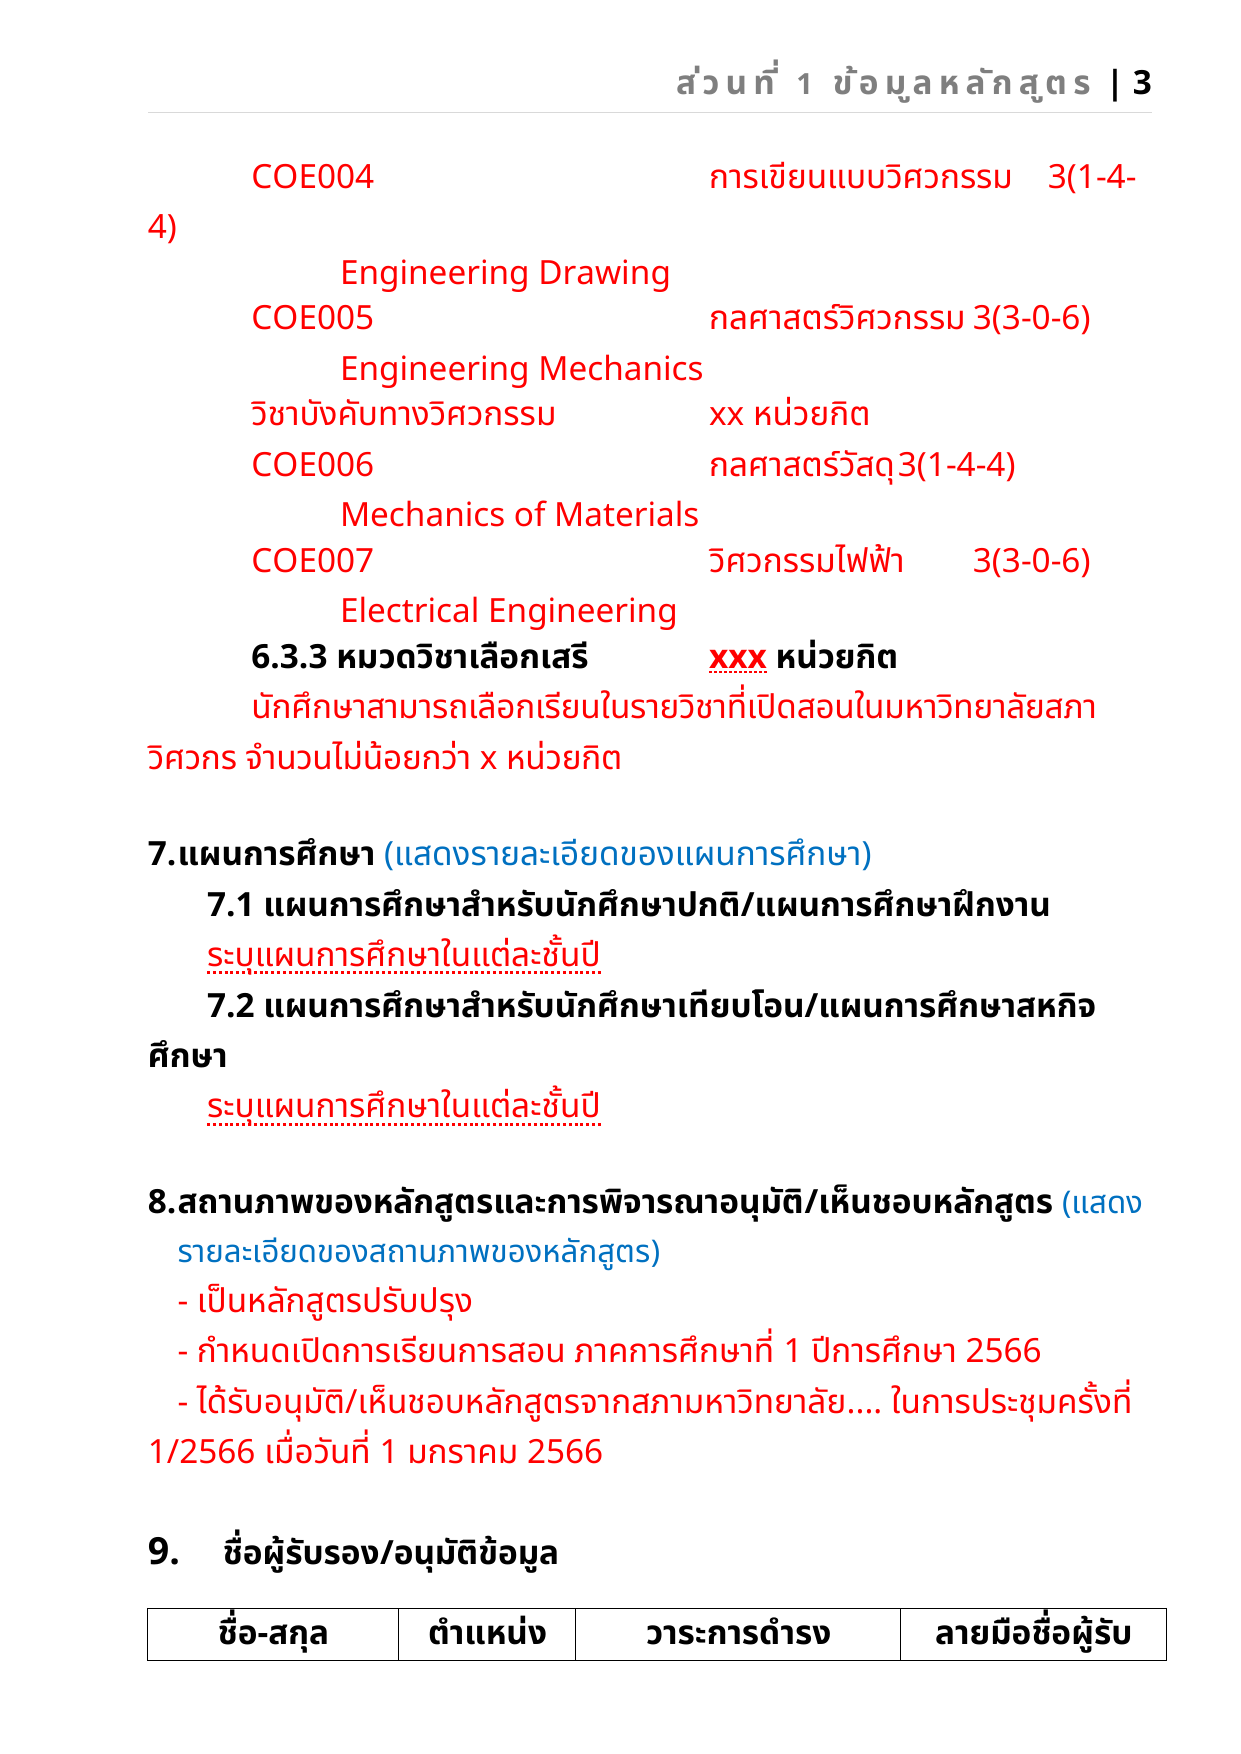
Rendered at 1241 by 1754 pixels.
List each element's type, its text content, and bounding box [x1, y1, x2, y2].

text Engineering Mechanics [148, 344, 1152, 390]
text นักศึกษาสามารถเลือกเรียนในรายวิชาที่เปิดสอนในมหาวิทยาลัยสภาวิศวกร จำนวนไม่น้อยกว่า x หน่วยกิต [148, 683, 1152, 784]
table_header ตำแหน่งบริหาร [399, 1609, 575, 1659]
text Mechanics of Materials [148, 491, 1152, 537]
text ระบุแผนการศึกษาในแต่ละชั้นปี [148, 931, 1152, 981]
text 7.2 แผนการศึกษาสำหรับนักศึกษาเทียบโอน/แผนการศึกษาสหกิจศึกษา [148, 981, 1152, 1082]
text Electrical Engineering [148, 587, 1152, 633]
text ระบุแผนการศึกษาในแต่ละชั้นปี [148, 1082, 1152, 1133]
text COE005 กลศาสตร์วิศวกรรม 3(3-0-6) [148, 294, 1152, 344]
text COE006 กลศาสตร์วัสดุ 3(1-4-4) [148, 441, 1152, 491]
text 7.1 แผนการศึกษาสำหรับนักศึกษาปกติ/แผนการศึกษาฝึกงาน [148, 880, 1152, 931]
text วิชาบังคับทางวิศวกรรม xx หน่วยกิต [148, 390, 1152, 441]
list ชื่อผู้รับรอง/อนุมัติข้อมูล [148, 1524, 1152, 1579]
text - ได้รับอนุมัติ/เห็นชอบหลักสูตรจากสภามหาวิทยาลัย.... ในการประชุมครั้งที่ 1/2566 เมื่อวันที่ 1 มกราคม 2566 [148, 1378, 1152, 1479]
text Engineering Drawing [148, 248, 1152, 294]
list แผนการศึกษา (แสดงรายละเอียดของแผนการศึกษา) [148, 830, 1152, 880]
list สถานภาพของหลักสูตรและการพิจารณาอนุมัติ/เห็นชอบหลักสูตร (แสดงรายละเอียดของสถานภาพของหลักสูตร) [148, 1178, 1152, 1276]
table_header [576, 1609, 900, 1659]
text 6.3.3 หมวดวิชาเลือกเสรี xxx หน่วยกิต [148, 633, 1152, 683]
text - กำหนดเปิดการเรียนการสอน ภาคการศึกษาที่ 1 ปีการศึกษา 2566 [148, 1327, 1152, 1378]
table_header ชื่อ-สกุล [148, 1609, 398, 1659]
table_header ลายมือชื่อผู้รับรอง [901, 1609, 1166, 1659]
text - เป็นหลักสูตรปรับปรุง [148, 1276, 1152, 1327]
text COE004 การเขียนแบบวิศวกรรม 3(1-4-4) [148, 152, 1152, 248]
text COE007 วิศวกรรมไฟฟ้า 3(3-0-6) [148, 537, 1152, 587]
